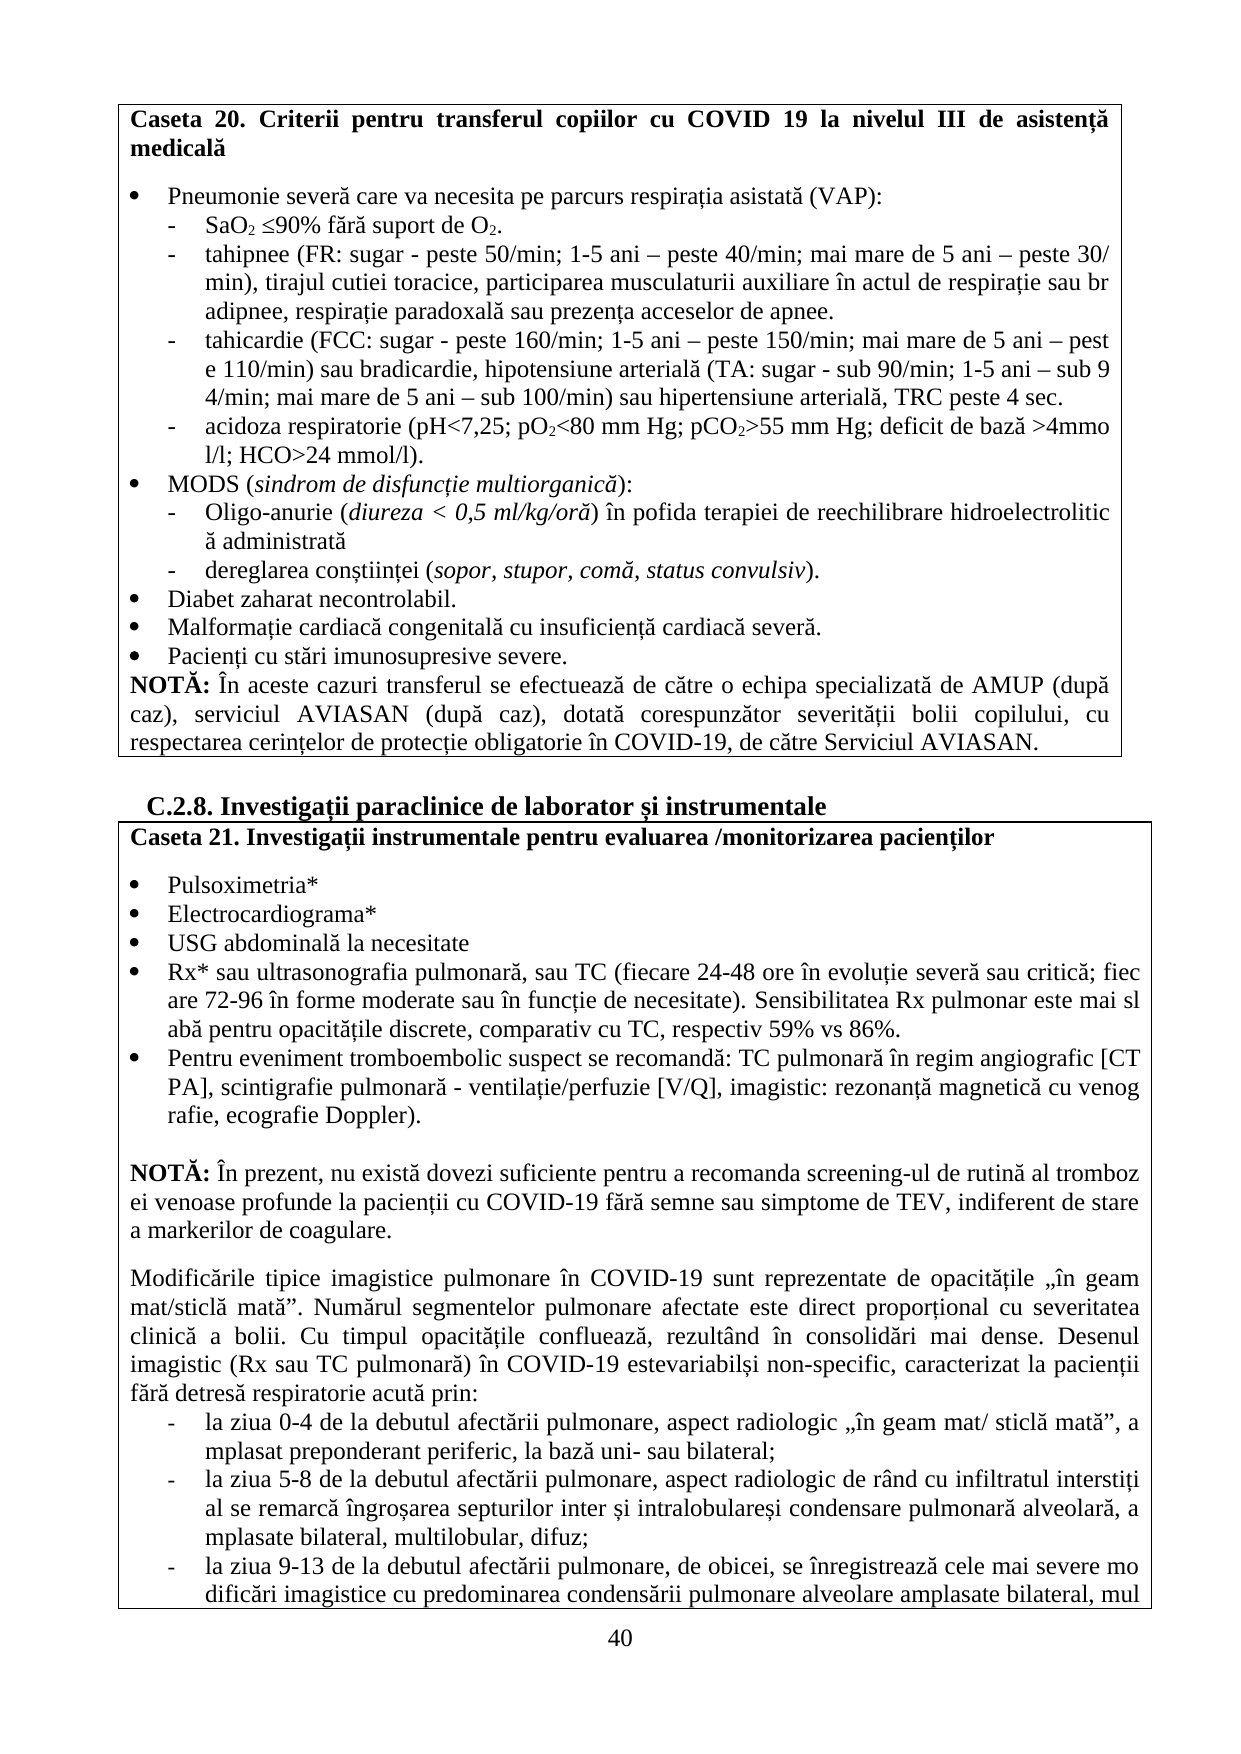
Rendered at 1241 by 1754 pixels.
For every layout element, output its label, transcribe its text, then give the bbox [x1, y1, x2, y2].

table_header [119, 823, 1151, 1608]
table_header Caseta 20. Criterii pentru transferul copiilor cu COVID 19 la nivelul III de asistență medicală Pneumonie severă care va necesita pe parcurs respirația asistată (VAP): SaO2 ≤90% fără suport de O2. tahipnee (FR: sugar - peste 50/min; 1-5 ani – peste 40/min; mai mare de 5 ani – peste 30/min), tirajul cutiei toracice, participarea musculaturii auxiliare în actul de respirație sau bradipnee, respirație paradoxală sau prezența acceselor de apnee. tahicardie (FCC: sugar - peste 160/min; 1-5 ani – peste 150/min; mai mare de 5 ani – peste 110/min) sau bradicardie, hipotensiune arterială (TA: sugar - sub 90/min; 1-5 ani – sub 94/min; mai mare de 5 ani – sub 100/min) sau hipertensiune arterială, TRC peste 4 sec. acidoza respiratorie (pH<7,25; pO2<80 mm Hg; pCO2>55 mm Hg; deficit de bază >4mmol/l; HCO>24 mmol/l). MODS (sindrom de disfuncție multiorganică): Oligo-anurie (diureza < 0,5 ml/kg/oră) în pofida terapiei de reechilibrare hidroelectrolitică administrată dereglarea conștiinței (sopor, stupor, comă, status convulsiv). Diabet zaharat necontrolabil. Malformație cardiacă congenitală cu insuficiență cardiacă severă. Pacienți cu stări imunosupresive severe. NOTĂ: În aceste cazuri transferul se efectuează de către o echipa specializată de AMUP (după caz), serviciul AVIASAN (după caz), dotată corespunzător severității bolii copilului, cu respectarea cerințelor de protecție obligatorie în COVID-19, de către Serviciul AVIASAN. [119, 105, 1121, 756]
subtitle C.2.8. Investigații paraclinice de laborator și instrumentale [146, 790, 1122, 821]
